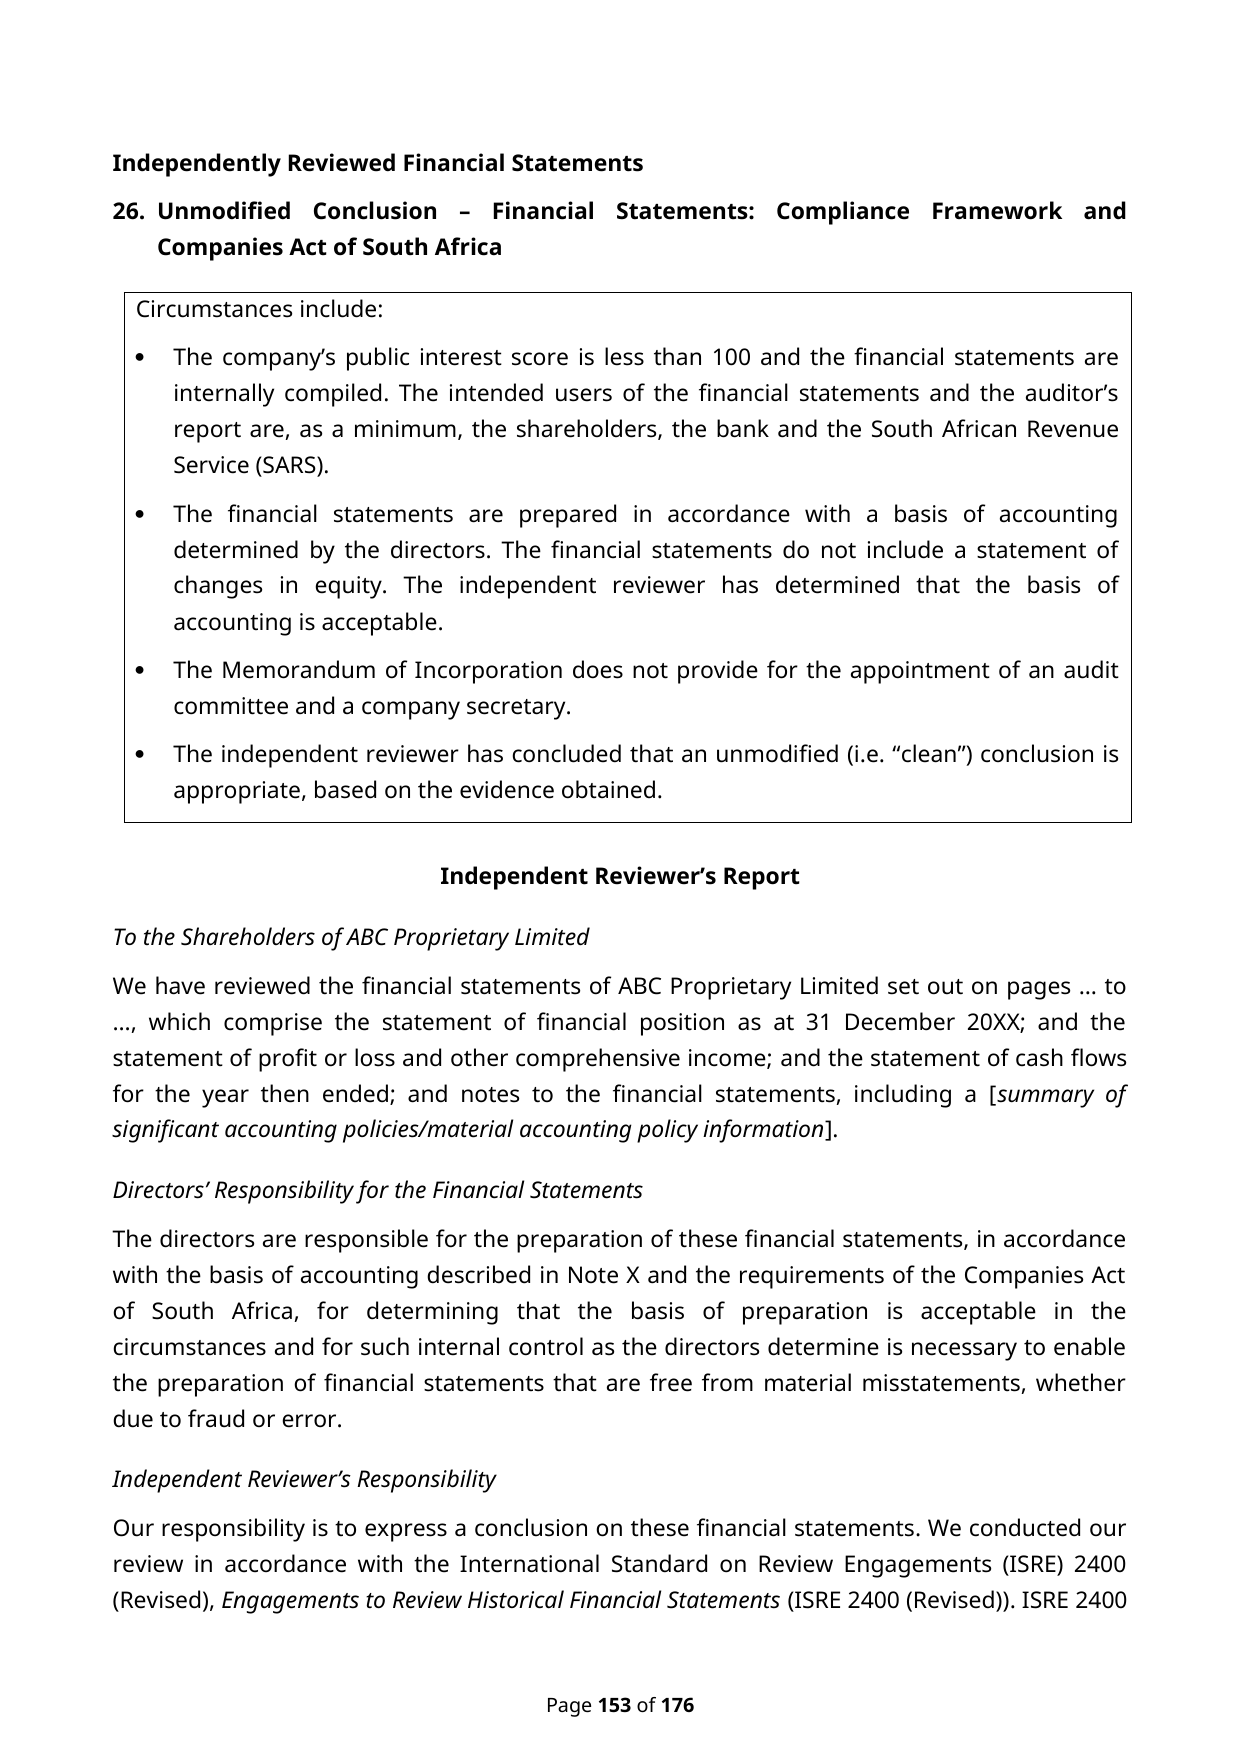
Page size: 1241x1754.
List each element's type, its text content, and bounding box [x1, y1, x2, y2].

text The directors are responsible for the preparation of these financial statements, in accordance with the basis of accounting described in Note X and the requirements of the Companies Act of South Africa, for determining that the basis of preparation is acceptable in the circumstances and for such internal control as the directors determine is necessary to enable the preparation of financial statements that are free from material misstatements, whether due to fraud or error. [112, 1223, 1128, 1434]
text Independent Reviewer’s Report [112, 860, 1128, 892]
text To the Shareholders of ABC Proprietary Limited [112, 921, 1128, 952]
table_header Circumstances include: The company’s public interest score is less than 100 and the financial statements are internally compiled. The intended users of the financial statements and the auditor’s report are, as a minimum, the shareholders, the bank and the South African Revenue Service (SARS). The financial statements are prepared in accordance with a basis of accounting determined by the directors. The financial statements do not include a statement of changes in equity. The independent reviewer has determined that the basis of accounting is acceptable. The Memorandum of Incorporation does not provide for the appointment of an audit committee and a company secretary. The independent reviewer has concluded that an unmodified (i.e. “clean”) conclusion is appropriate, based on the evidence obtained. [125, 293, 1131, 822]
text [112, 1512, 1128, 1615]
text We have reviewed the financial statements of ABC Proprietary Limited set out on pages … to …, which comprise the statement of financial position as at 31 December 20XX; and the statement of profit or loss and other comprehensive income; and the statement of cash flows for the year then ended; and notes to the financial statements, including a [summary of significant accounting policies/material accounting policy information]. [112, 970, 1128, 1145]
text Directors’ Responsibility for the Financial Statements [112, 1174, 1128, 1206]
text Independent Reviewer’s Responsibility [112, 1463, 1128, 1495]
subtitle Independently Reviewed Financial Statements [112, 147, 1128, 178]
subtitle Unmodified Conclusion – Financial Statements: Compliance Framework and Companies Act of South Africa [112, 195, 1128, 262]
